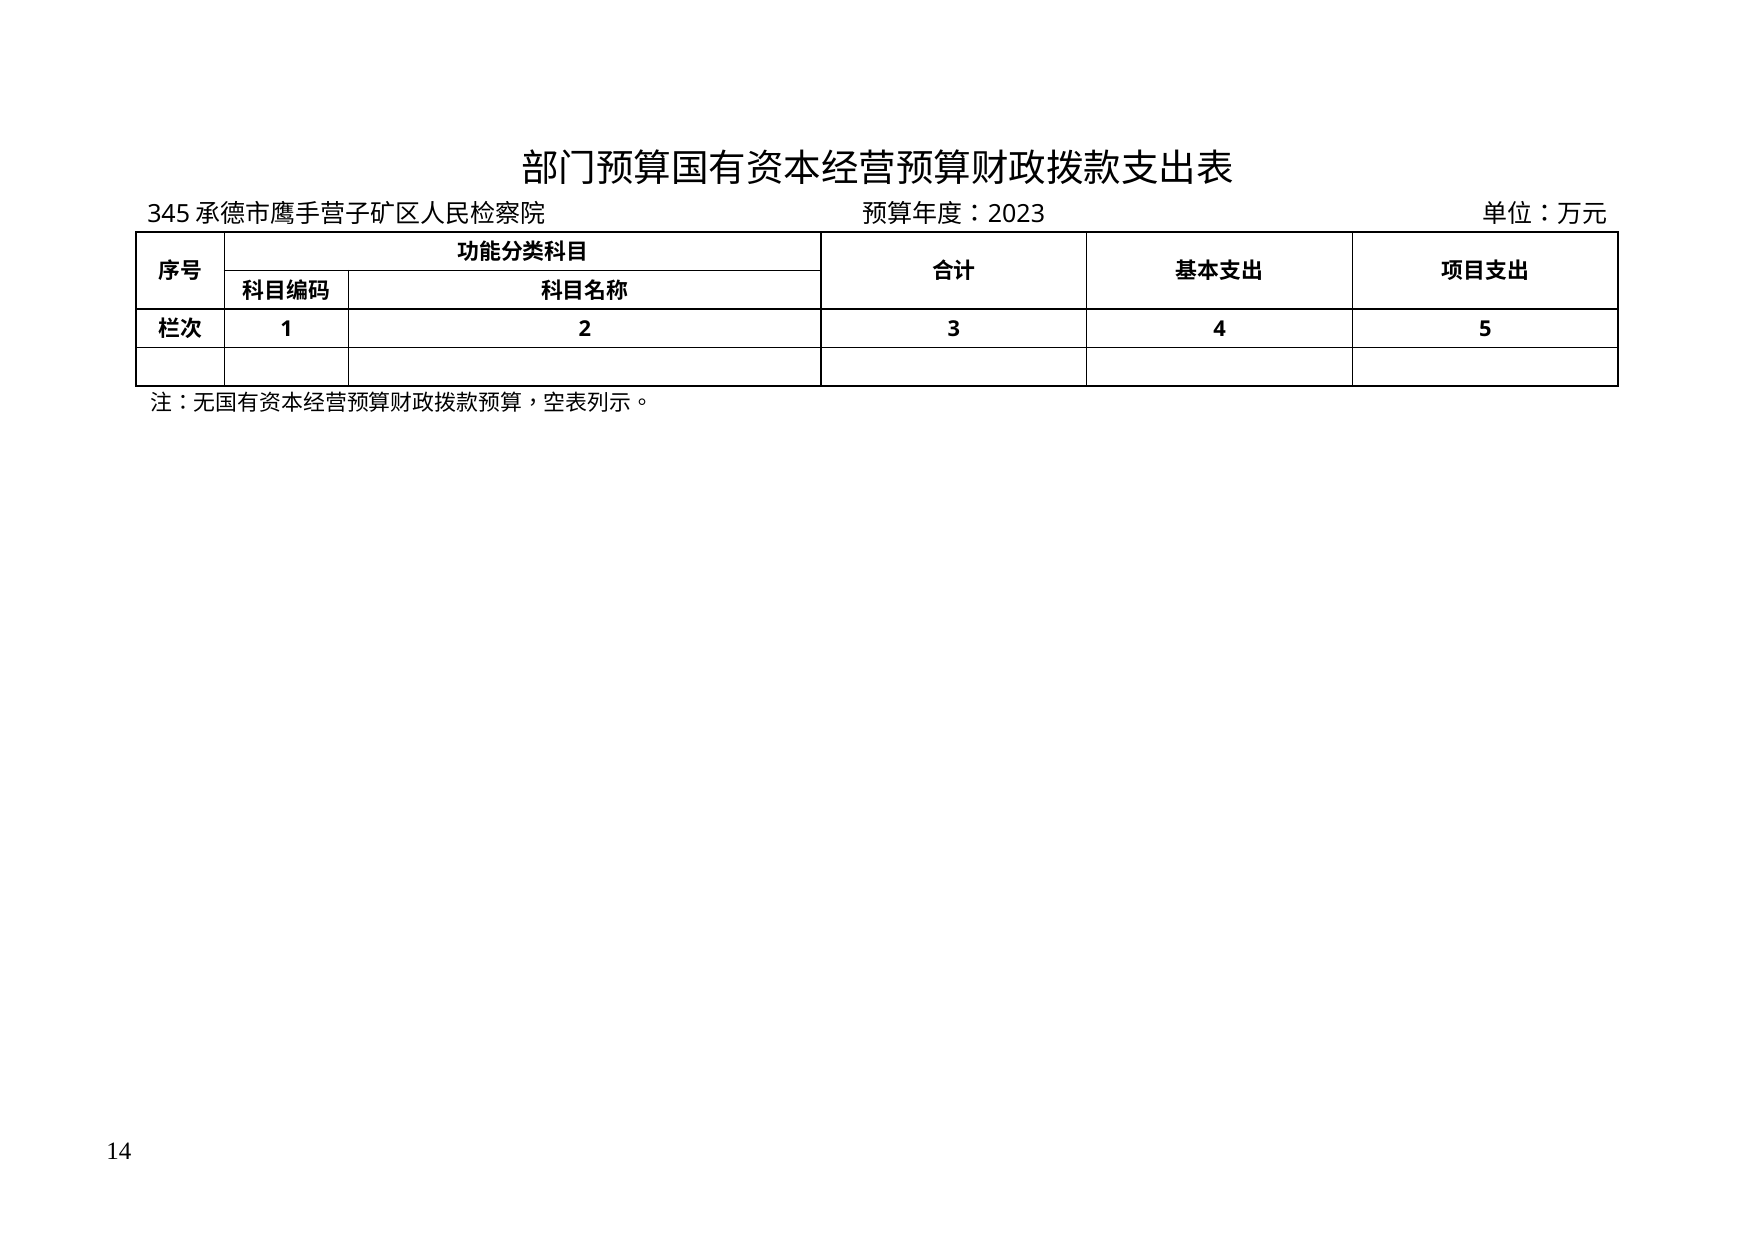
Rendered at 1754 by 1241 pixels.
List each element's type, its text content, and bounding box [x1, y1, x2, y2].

table_cell 栏次 [137, 310, 224, 347]
table_cell 2 [349, 310, 820, 347]
table_header 单位：万元 [1087, 195, 1617, 231]
table_cell [1353, 348, 1617, 385]
table_cell [822, 348, 1086, 385]
table_cell [1087, 348, 1352, 385]
table_cell 项目支出 [1353, 233, 1617, 308]
table_header 345承德市鹰手营子矿区人民检察院 [137, 195, 820, 231]
table_cell 合计 [822, 233, 1086, 308]
table_cell 4 [1087, 310, 1352, 347]
text 部门预算国有资本经营预算财政拨款支出表 [106, 142, 1648, 193]
table_cell 基本支出 [1087, 233, 1352, 308]
table_cell 3 [822, 310, 1086, 347]
table_cell 5 [1353, 310, 1617, 347]
table_cell 科目编码 [225, 271, 348, 308]
table_cell [349, 348, 820, 385]
table_header 预算年度：2023 [822, 195, 1086, 231]
table_cell [225, 348, 348, 385]
table_cell 序号 [137, 233, 224, 308]
table_cell 功能分类科目 [225, 233, 820, 270]
table_cell 1 [225, 310, 348, 347]
table_cell [137, 348, 224, 385]
table_cell 科目名称 [349, 271, 820, 308]
text 注：无国有资本经营预算财政拨款预算，空表列示。 [106, 387, 1648, 416]
